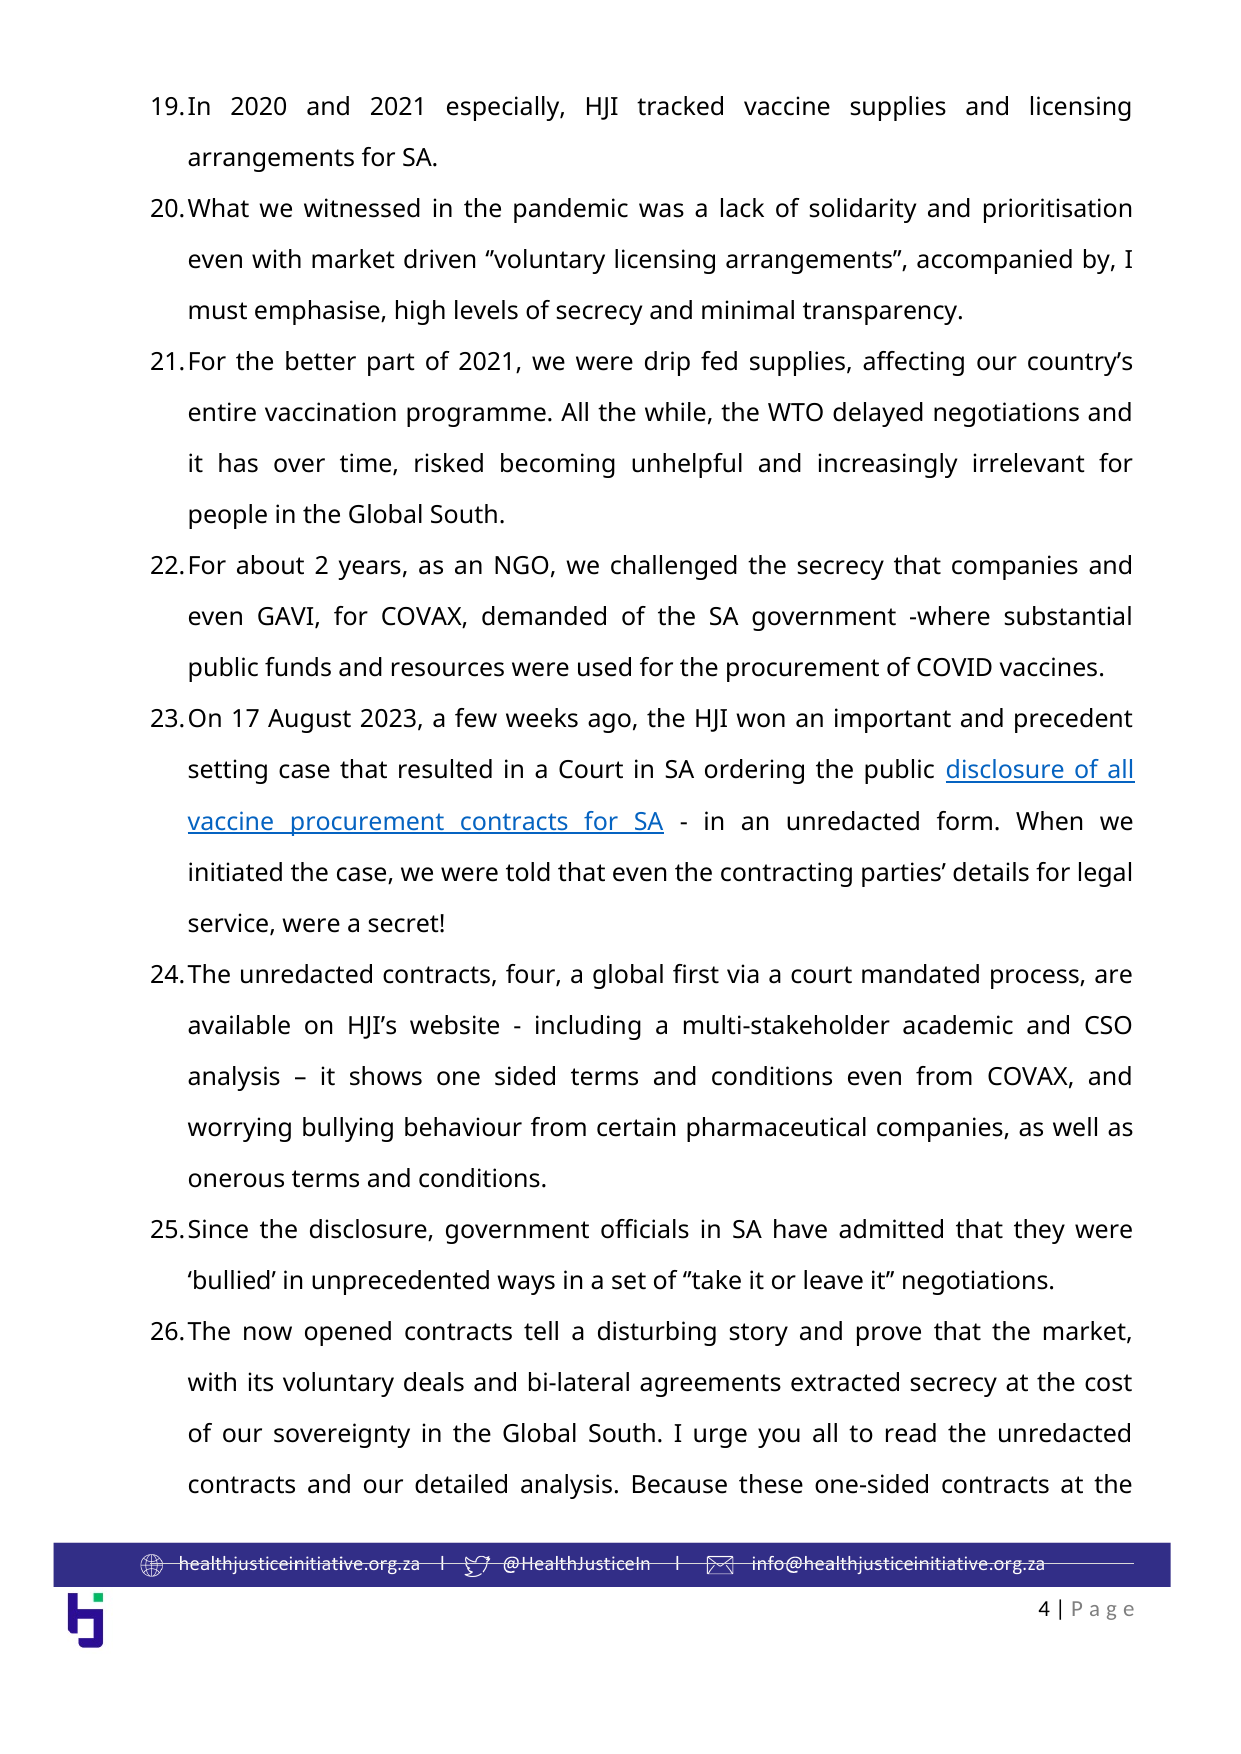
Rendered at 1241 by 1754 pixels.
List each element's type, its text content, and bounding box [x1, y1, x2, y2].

list For about 2 years, as an NGO, we challenged the secrecy that companies and even GAVI, for COVAX, demanded of the SA government -where substantial public funds and resources were used for the procurement of COVID vaccines. [150, 548, 1134, 684]
list On 17 August 2023, a few weeks ago, the HJI won an important and precedent setting case that resulted in a Court in SA ordering the public disclosure of all vaccine procurement contracts for SA - in an unredacted form. When we initiated the case, we were told that even the contracting parties’ details for legal service, were a secret! [150, 701, 1134, 939]
picture [40, 1516, 1179, 1666]
list Since the disclosure, government officials in SA have admitted that they were ‘bullied’ in unprecedented ways in a set of ‘’take it or leave it’’ negotiations. [150, 1212, 1134, 1297]
list The unredacted contracts, four, a global first via a court mandated process, are available on HJI’s website - including a multi-stakeholder academic and CSO analysis – it shows one sided terms and conditions even from COVAX, and worrying bullying behaviour from certain pharmaceutical companies, as well as onerous terms and conditions. [150, 956, 1134, 1194]
list For the better part of 2021, we were drip fed supplies, affecting our country’s entire vaccination programme. All the while, the WTO delayed negotiations and it has over time, risked becoming unhelpful and increasingly irrelevant for people in the Global South. [150, 344, 1134, 531]
list What we witnessed in the pandemic was a lack of solidarity and prioritisation even with market driven ‘’voluntary licensing arrangements’’, accompanied by, I must emphasise, high levels of secrecy and minimal transparency. [150, 191, 1134, 327]
list In 2020 and 2021 especially, HJI tracked vaccine supplies and licensing arrangements for SA. [150, 89, 1134, 174]
